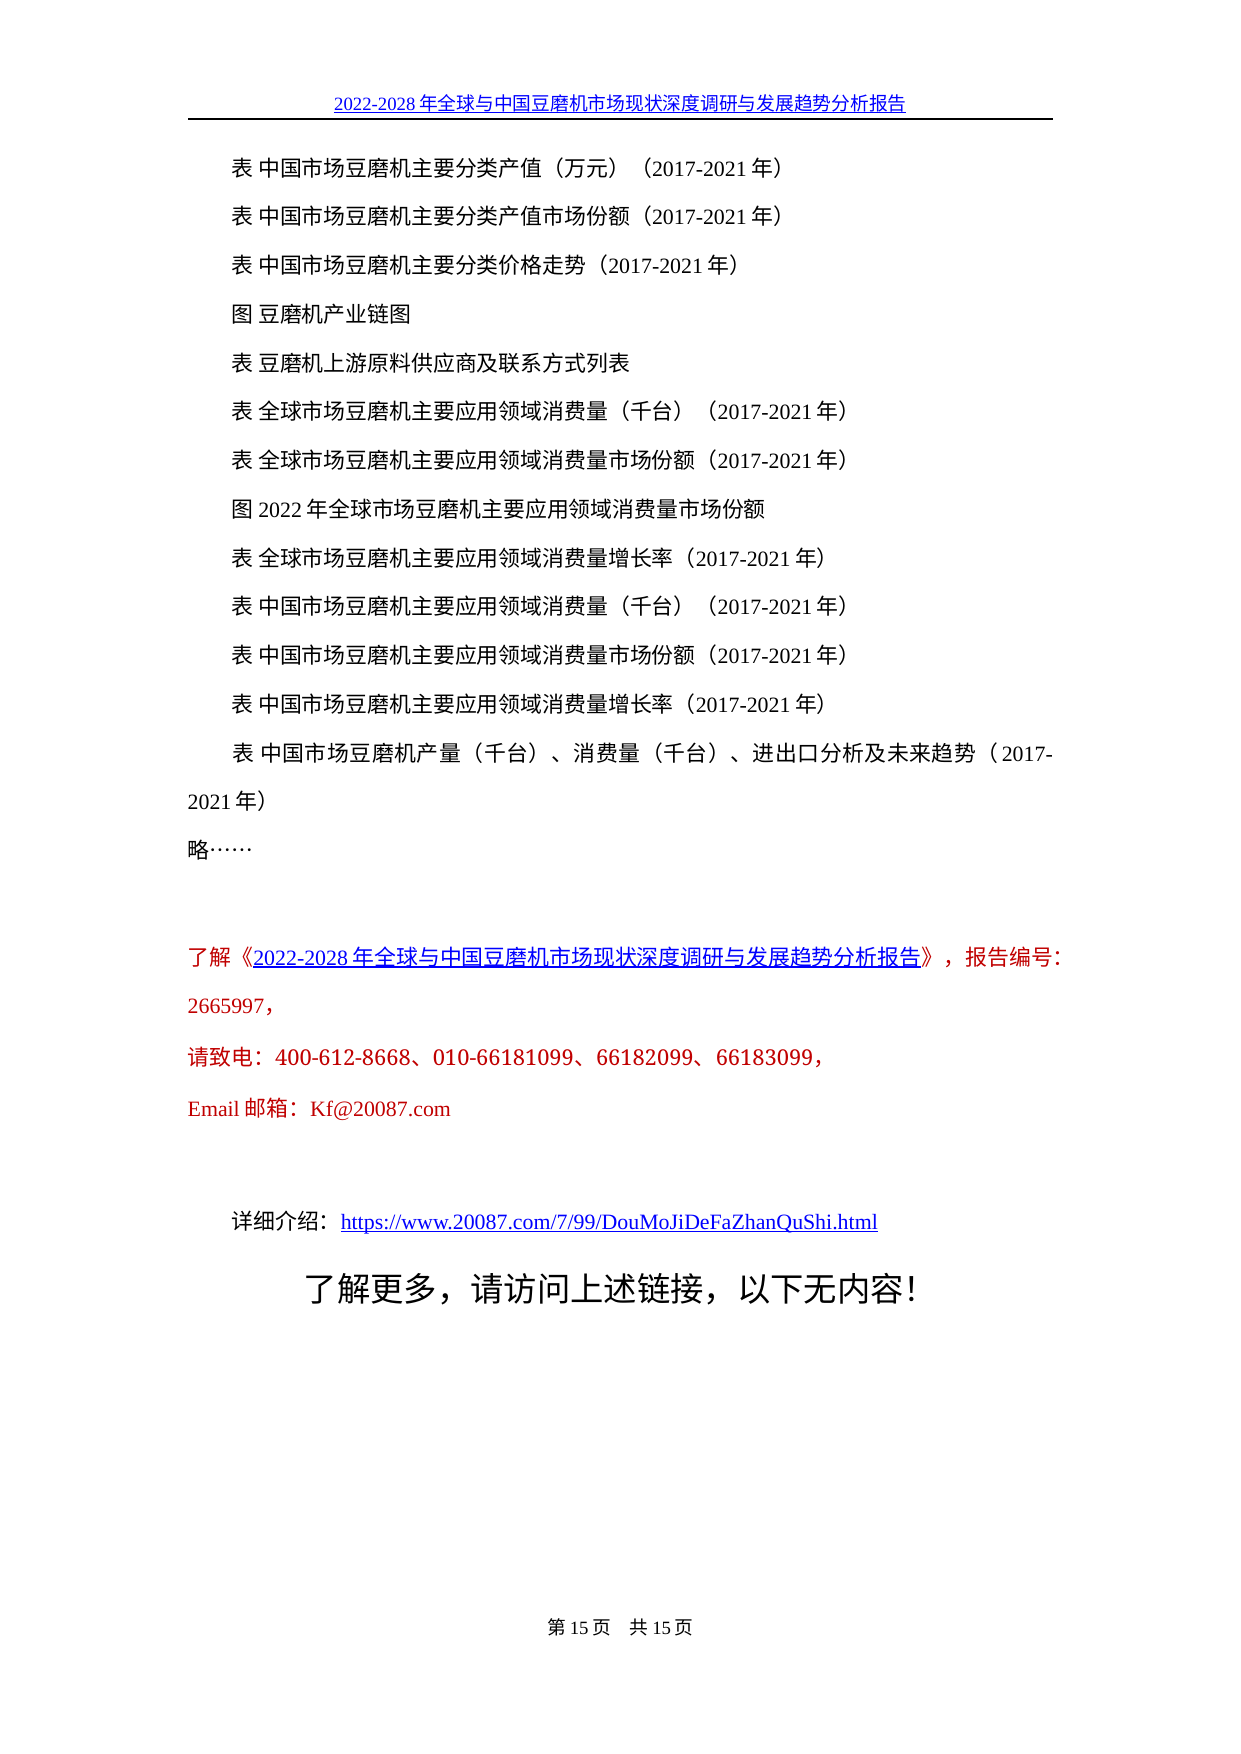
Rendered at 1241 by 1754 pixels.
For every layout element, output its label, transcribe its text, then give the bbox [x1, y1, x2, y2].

text 了解《2022-2028年全球与中国豆磨机市场现状深度调研与发展趋势分析报告》，报告编号：2665997， [187, 939, 1053, 1020]
title 了解更多，请访问上述链接，以下无内容！ [187, 1254, 1053, 1319]
text 详细介绍：https://www.20087.com/7/99/DouMoJiDeFaZhanQuShi.html [187, 1204, 1053, 1236]
text 请致电：400-612-8668、010-66181099、66182099、66183099， [187, 1039, 1053, 1072]
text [187, 150, 1053, 865]
text Email邮箱：Kf@20087.com [187, 1091, 1053, 1123]
